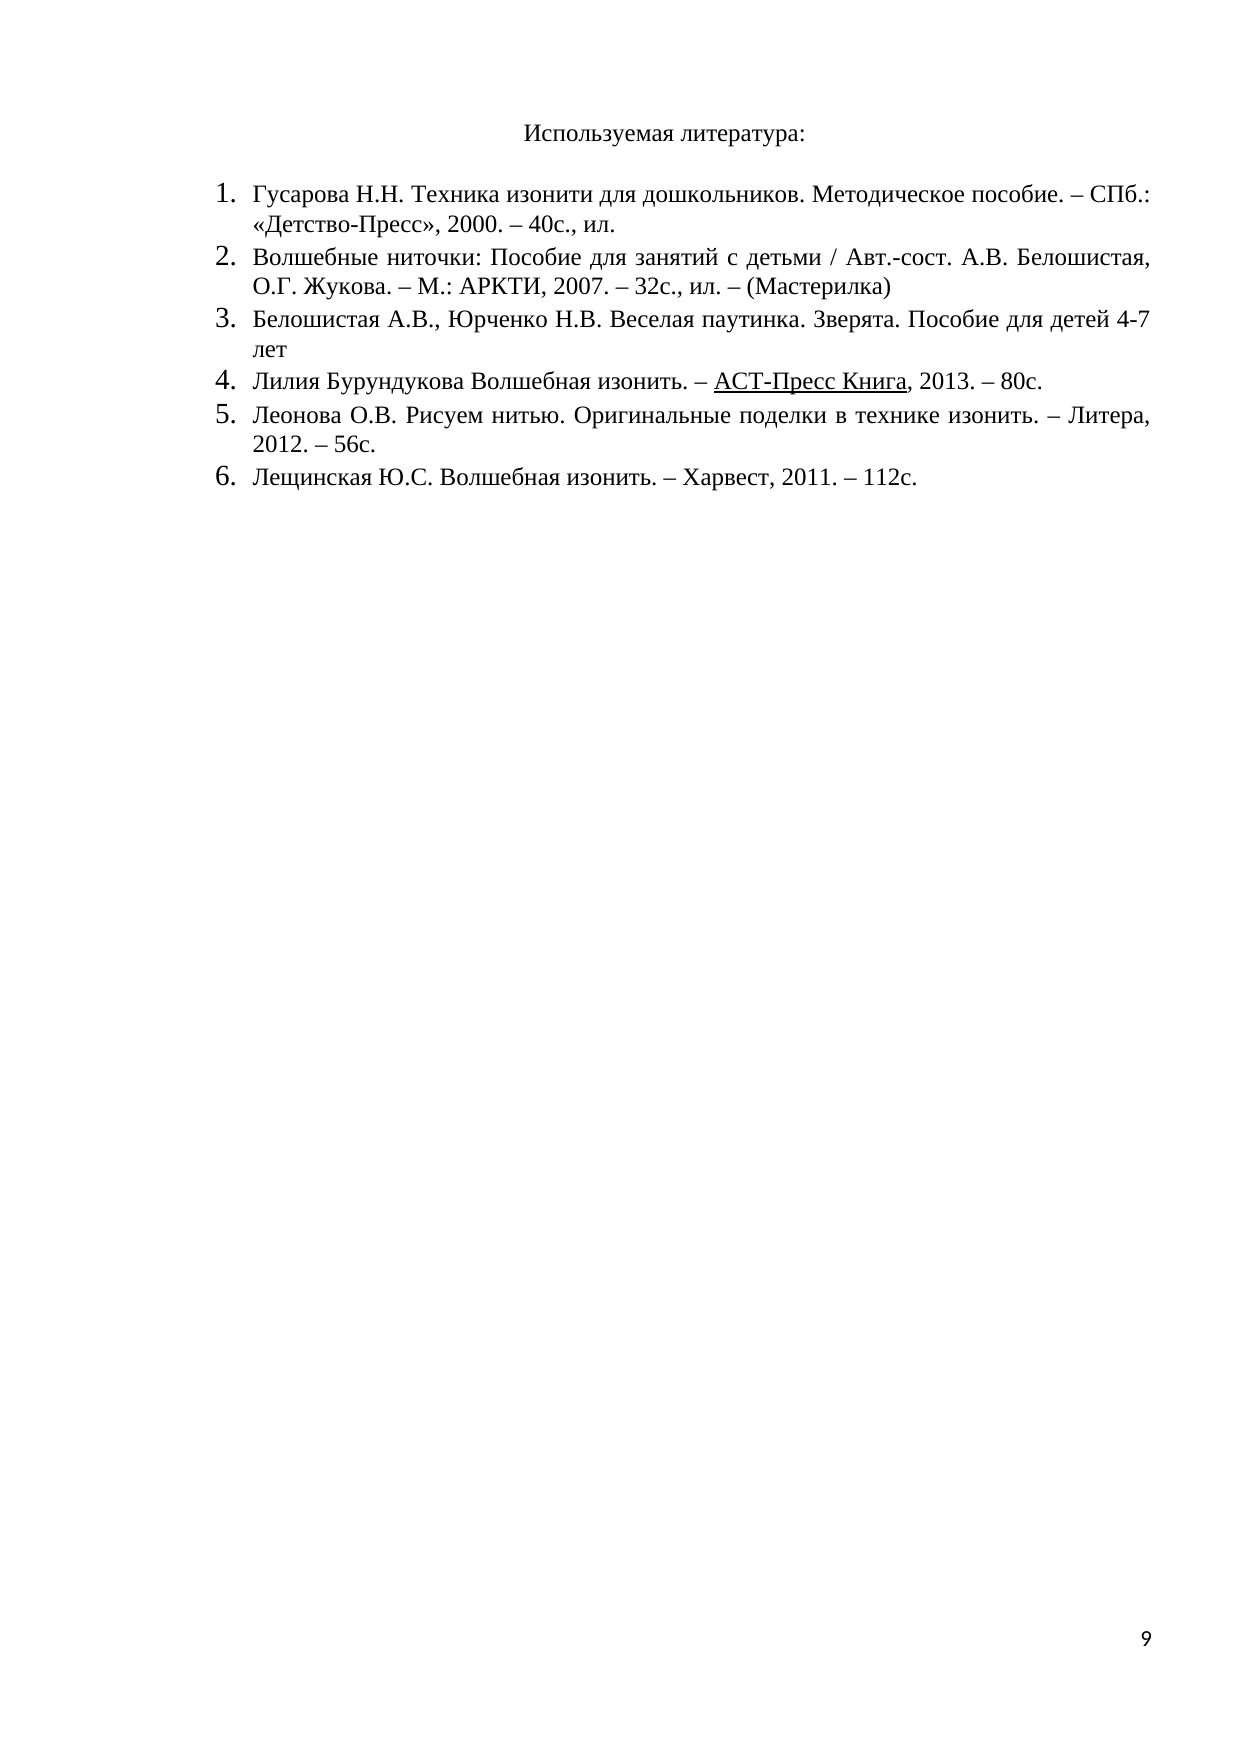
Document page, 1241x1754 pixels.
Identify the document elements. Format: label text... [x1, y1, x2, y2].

list Волшебные ниточки: Пособие для занятий с детьми / Авт.-сост. А.В. Белошистая, О.Г. Жукова. – М.: АРКТИ, 2007. – 32с., ил. – (Мастерилка) [215, 238, 1152, 300]
text Используемая литература: [177, 118, 1152, 147]
list Лилия Бурундукова Волшебная изонить. – АСТ-Пресс Книга, 2013. – 80с. [215, 362, 1152, 396]
list Гусарова Н.Н. Техника изонити для дошкольников. Методическое пособие. – СПб.: «Детство-Пресс», 2000. – 40с., ил. [215, 176, 1152, 238]
list Белошистая А.В., Юрченко Н.В. Веселая паутинка. Зверята. Пособие для детей 4-7 лет [215, 300, 1152, 362]
list Лещинская Ю.С. Волшебная изонить. – Харвест, 2011. – 112с. [215, 458, 1152, 492]
list Леонова О.В. Рисуем нитью. Оригинальные поделки в технике изонить. – Литера, 2012. – 56с. [215, 396, 1152, 458]
